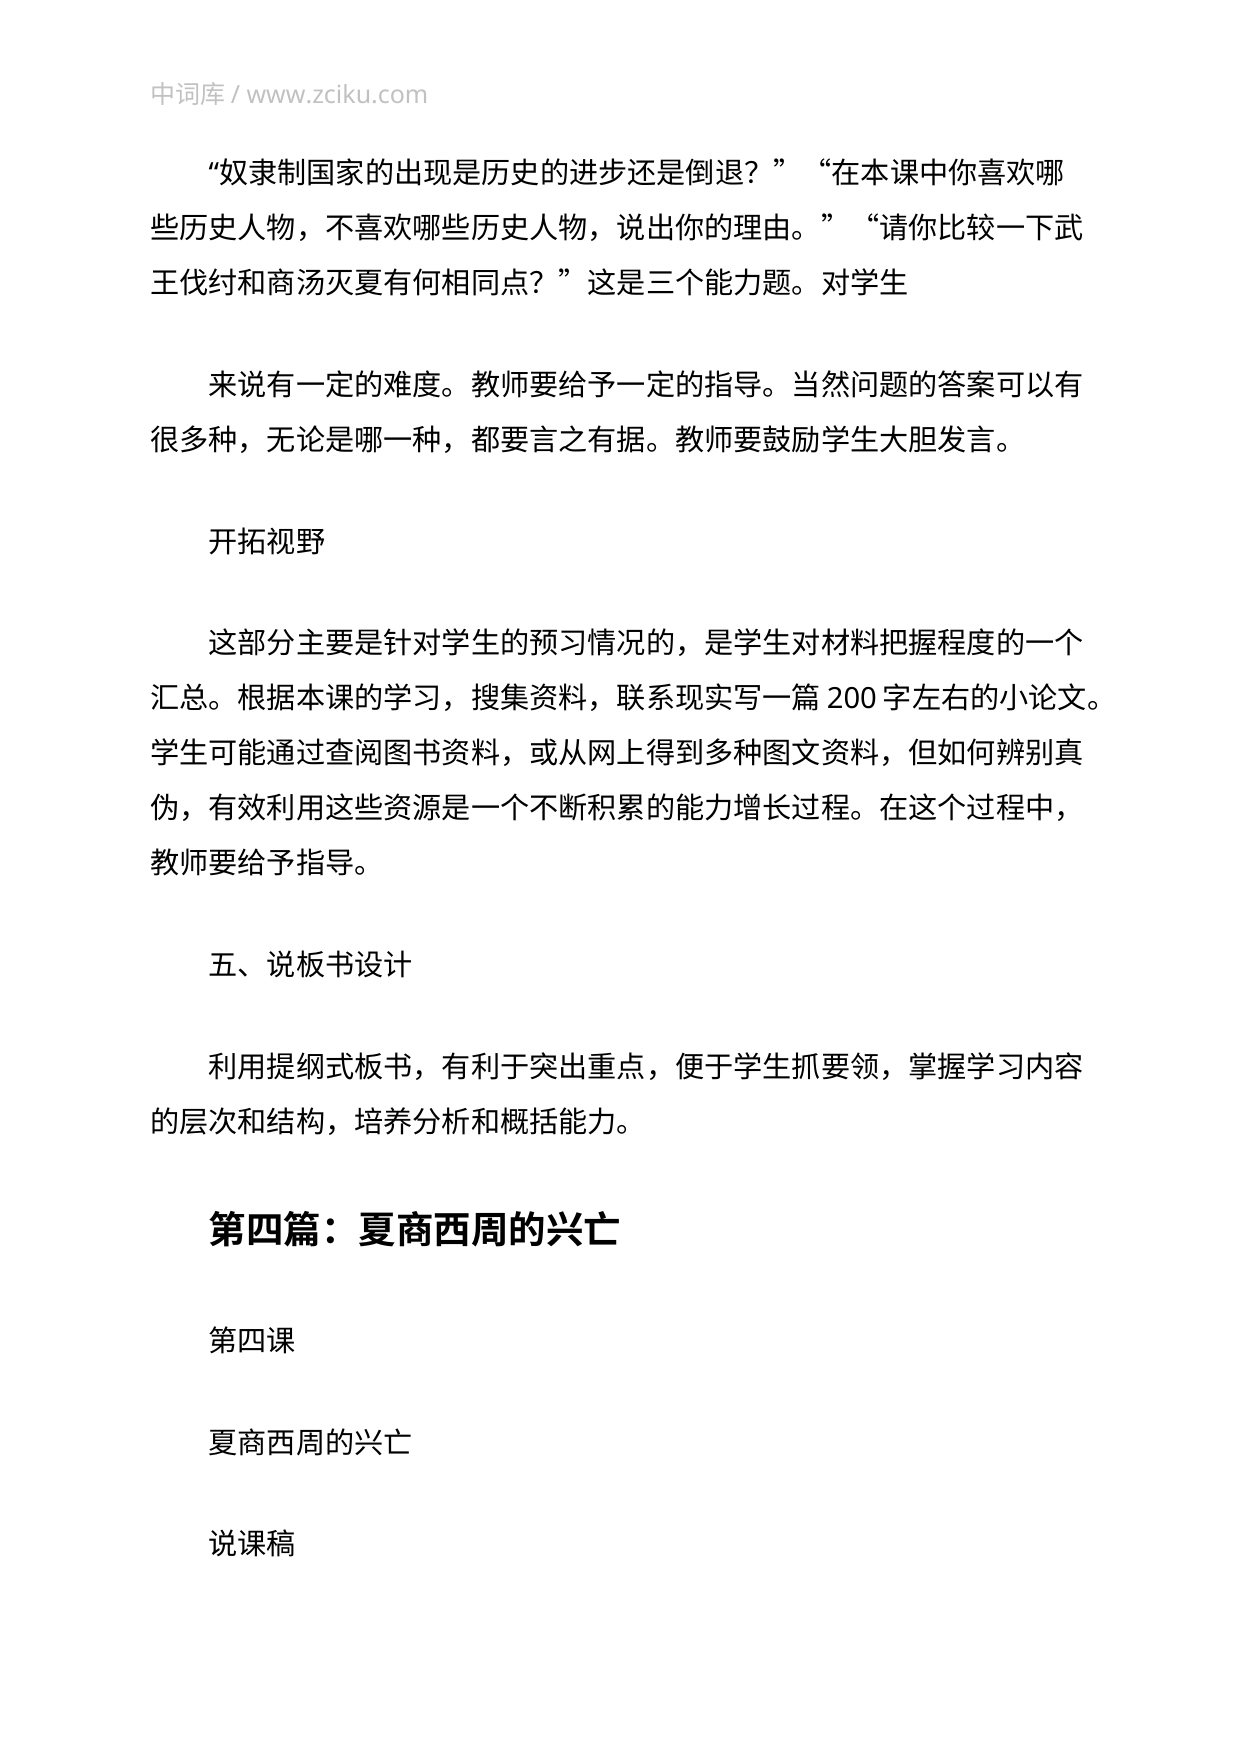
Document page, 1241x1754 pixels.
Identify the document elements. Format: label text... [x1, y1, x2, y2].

text 这部分主要是针对学生的预习情况的，是学生对材料把握程度的一个汇总。根据本课的学习，搜集资料，联系现实写一篇200字左右的小论文。学生可能通过查阅图书资料，或从网上得到多种图文资料，但如何辨别真伪，有效利用这些资源是一个不断积累的能力增长过程。在这个过程中，教师要给予指导。 [150, 620, 1090, 882]
text 第四篇：夏商西周的兴亡 [150, 1200, 1090, 1254]
text 第四课 [150, 1317, 1090, 1360]
text 开拓视野 [150, 518, 1090, 561]
text 利用提纲式板书，有利于突出重点，便于学生抓要领，掌握学习内容的层次和结构，培养分析和概括能力。 [150, 1043, 1090, 1141]
text “奴隶制国家的出现是历史的进步还是倒退？”“在本课中你喜欢哪些历史人物，不喜欢哪些历史人物，说出你的理由。”“请你比较一下武王伐纣和商汤灭夏有何相同点？”这是三个能力题。对学生 [150, 150, 1090, 302]
text 夏商西周的兴亡 [150, 1419, 1090, 1461]
text 来说有一定的难度。教师要给予一定的指导。当然问题的答案可以有很多种，无论是哪一种，都要言之有据。教师要鼓励学生大胆发言。 [150, 362, 1090, 459]
text 说课稿 [150, 1521, 1090, 1563]
text 五、说板书设计 [150, 942, 1090, 984]
